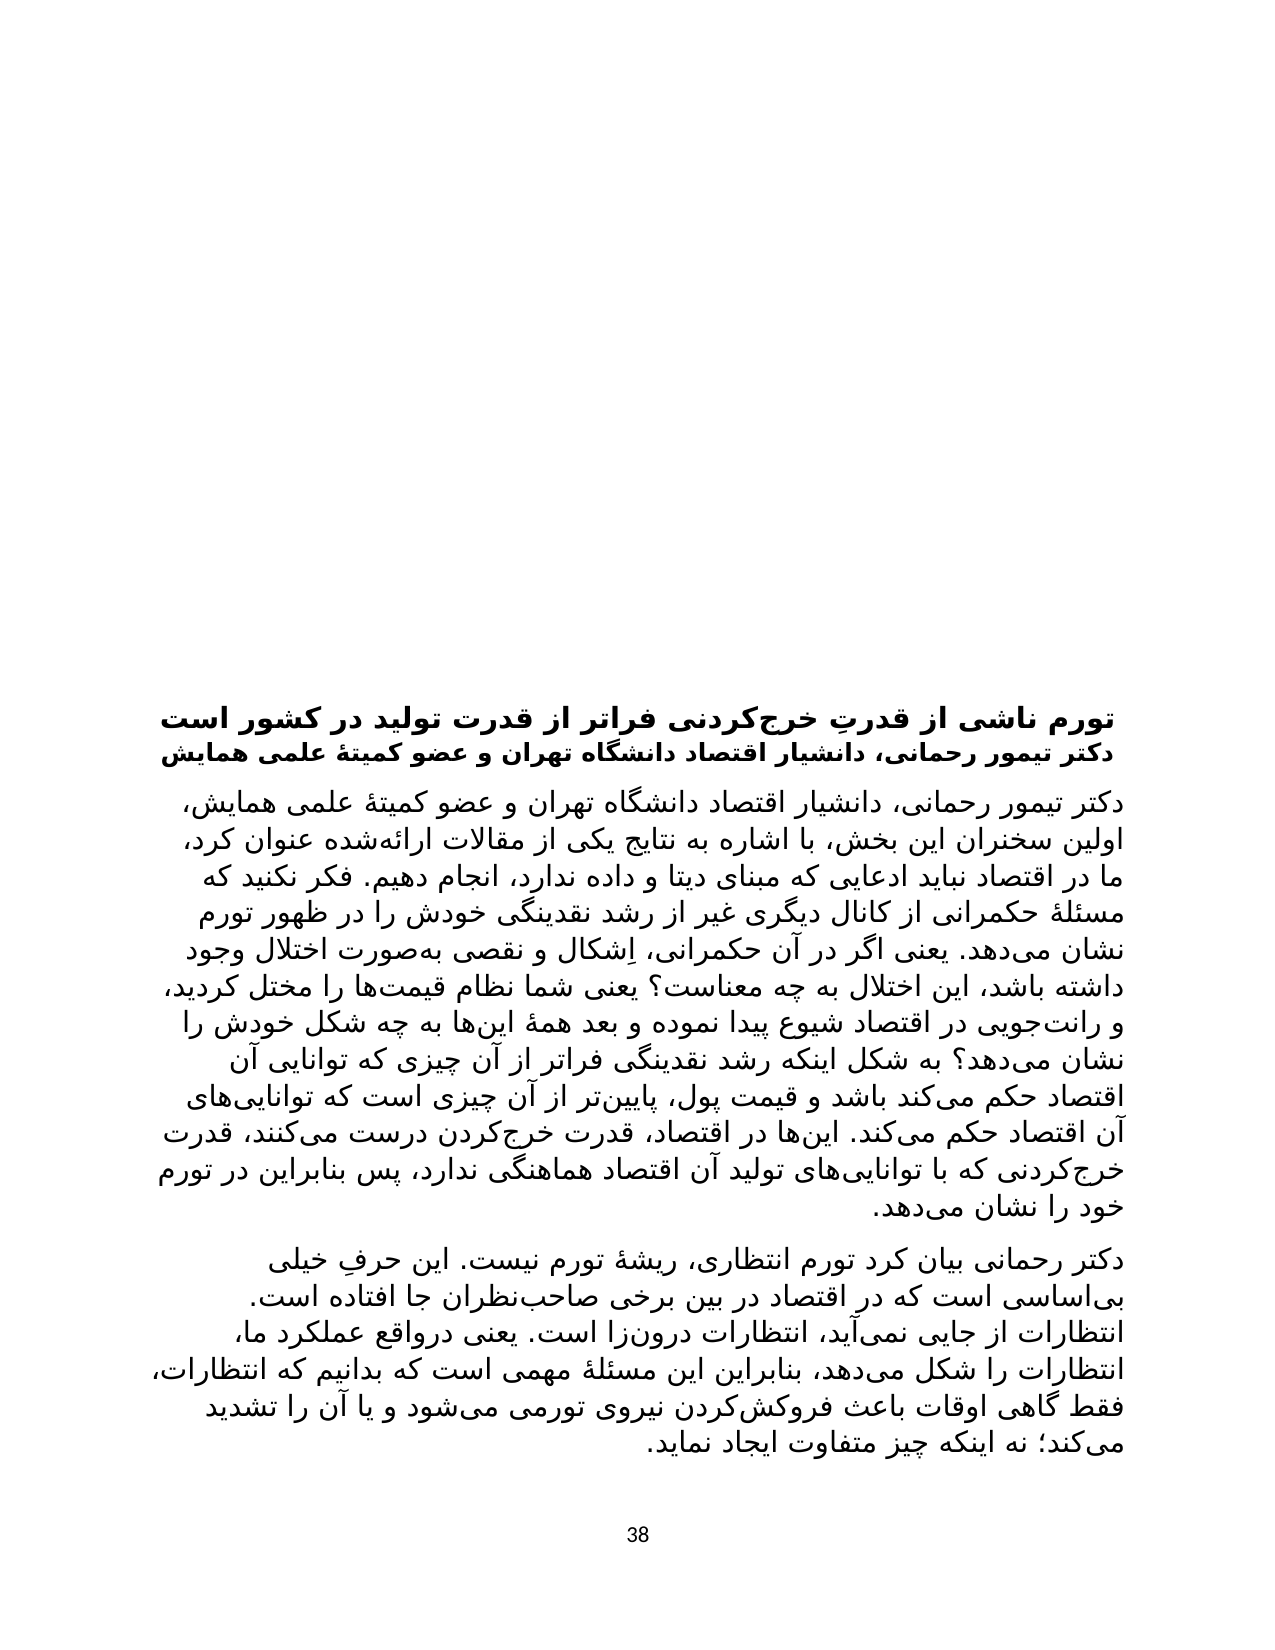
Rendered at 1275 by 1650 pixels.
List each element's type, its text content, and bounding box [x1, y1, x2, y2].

text دکتر رحمانی بیان کرد تورم انتظاری، ریشۀ تورم نیست. این حرفِ خیلی بی‌اساسی است که در اقتصاد در بین برخی صاحب‌نظران جا افتاده است. انتظارات از جایی نمی‌آید، انتظارات درون‌زا است. یعنی درواقع عملکرد ما، انتظارات را شکل می‌دهد، بنابراین این مسئلۀ مهمی است که بدانیم که انتظارات، فقط گاهی اوقات باعث فروکش‌کردن نیروی تورمی می‌شود و یا آن را تشدید می‌کند؛ نه اینکه چیز متفاوت ایجاد نماید. [150, 1242, 1125, 1460]
text دکتر تیمور رحمانی، دانشیار اقتصاد دانشگاه تهران و عضو کمیتۀ علمی همایش، اولین سخنران این بخش، با اشاره به نتایج یکی از مقالات ارائه‌شده عنوان کرد، ما در اقتصاد نباید ادعایی که مبنای دیتا و داده ندارد، انجام دهیم. فکر نکنید که مسئلۀ حکمرانی از کانال دیگری غیر از رشد نقدینگی خودش را در ظهور تورم نشان می‌دهد. یعنی اگر در آن حکمرانی، اِشکال و نقصی به‌صورت اختلال وجود داشته باشد، این اختلال به چه معناست؟ یعنی شما نظام قیمت‌ها را مختل کردید، و رانت‌جویی در اقتصاد شیوع پیدا نموده و بعد همۀ این‌ها به چه شکل خودش را نشان می‌دهد؟ به شکل اینکه رشد نقدینگی فراتر از آن چیزی که توانایی آن اقتصاد حکم می‌کند باشد و قیمت پول، پایین‌تر از آن چیزی است که توانایی‌های آن اقتصاد حکم می‌کند. این‌ها در اقتصاد، قدرت خرج‌کردن درست می‌کنند، قدرت خرج‌کردنی که با توانایی‌های تولید آن اقتصاد هماهنگی ندارد، پس بنابراین در تورم خود را نشان می‌دهد. [150, 786, 1125, 1223]
subtitle تورم ناشی از قدرتِ خرج‌کردنی فراتر از قدرت تولید در کشور است [150, 701, 1125, 735]
text دکتر تیمور رحمانی، دانشیار اقتصاد دانشگاه تهران و عضو کمیتۀ علمی همایش [150, 738, 1125, 767]
